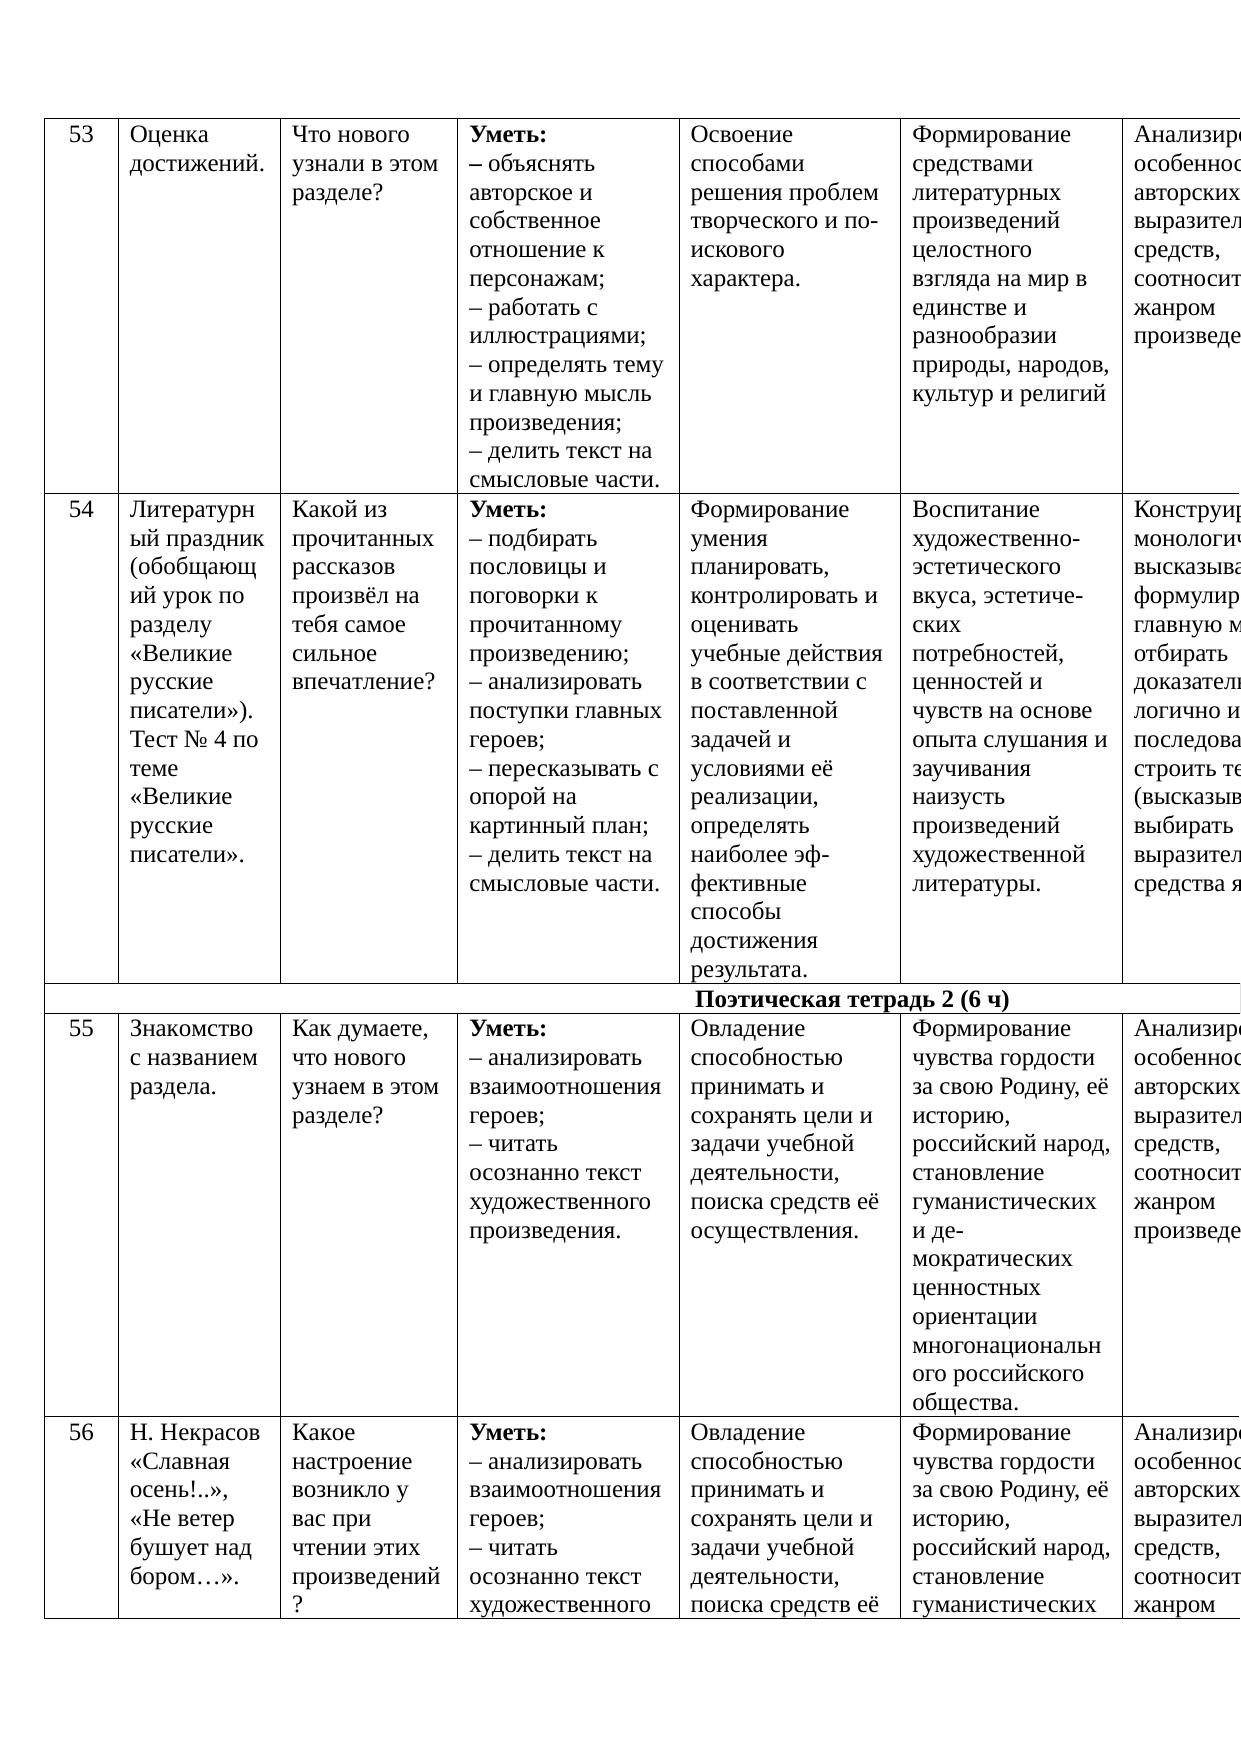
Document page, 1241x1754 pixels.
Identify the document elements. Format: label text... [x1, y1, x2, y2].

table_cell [1123, 1416, 1240, 1618]
table_cell Знакомство с названием раздела. [119, 1014, 280, 1416]
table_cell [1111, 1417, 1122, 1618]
table_cell 53 [45, 119, 118, 493]
table_cell 56 [45, 1417, 118, 1618]
table_cell Уметь: – подбирать пословицы и поговорки к прочитанному произведению; – анализировать поступки главных героев; – пересказывать с опорой на картинный план; – делить текст на смысловые части. [458, 494, 679, 983]
table_cell Литературный праздник (обобщающий урок по разделу «Великие русские писатели»). Тест № 4 по теме «Великие русские писатели». [119, 494, 280, 983]
table_cell Формирование средствами литературных произведений целостного взгляда на мир в единстве и разнообразии природы, народов, культур и религий [901, 119, 1122, 493]
table_cell 55 [45, 1014, 118, 1416]
table_cell Оценка достижений. [119, 119, 280, 493]
table_cell 54 [45, 494, 118, 983]
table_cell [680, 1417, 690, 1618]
table_cell Какой из прочитанных рассказов произвёл на тебя самое сильное впечатление? [281, 494, 457, 983]
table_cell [458, 119, 679, 493]
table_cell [458, 1417, 679, 1618]
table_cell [119, 1417, 280, 1618]
table_cell Анализировать особенности авторских выразительных средств, соотносить их с жанром произведения. [1123, 119, 1240, 493]
table_cell Освоение способами решения проблем творческого и поискового характера. [680, 119, 900, 493]
table_cell Что нового узнали в этом разделе? [281, 119, 457, 493]
table_cell Овладение способностью принимать и сохранять цели и задачи учебной деятельности, поиска средств её осуществления. [680, 1014, 900, 1416]
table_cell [281, 1417, 457, 1618]
table_cell Как думаете, что нового узнаем в этом разделе? [281, 1014, 457, 1416]
table_cell Воспитание художественно-эстетического вкуса, эстетических потребностей, ценностей и чувств на основе опыта слушания и заучивания наизусть произведений художественной литературы. [901, 494, 1122, 983]
table_cell Уметь: – анализировать взаимоотношения героев; – читать осознанно текст художественного произведения. [458, 1014, 679, 1416]
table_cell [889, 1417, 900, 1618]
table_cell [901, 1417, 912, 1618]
table_cell Анализировать особенности авторских выразительных средств, соотносить их с жанром произведения. [1123, 1014, 1240, 1416]
table_cell Поэтическая тетрадь 2 (6 ч) [45, 984, 1240, 1012]
table_cell Конструировать монологическое высказывание: формулировать главную мысль, отбирать доказательства, логично и последовательно строить текст (высказывание), выбирать выразительные средства языка. [1123, 493, 1240, 983]
